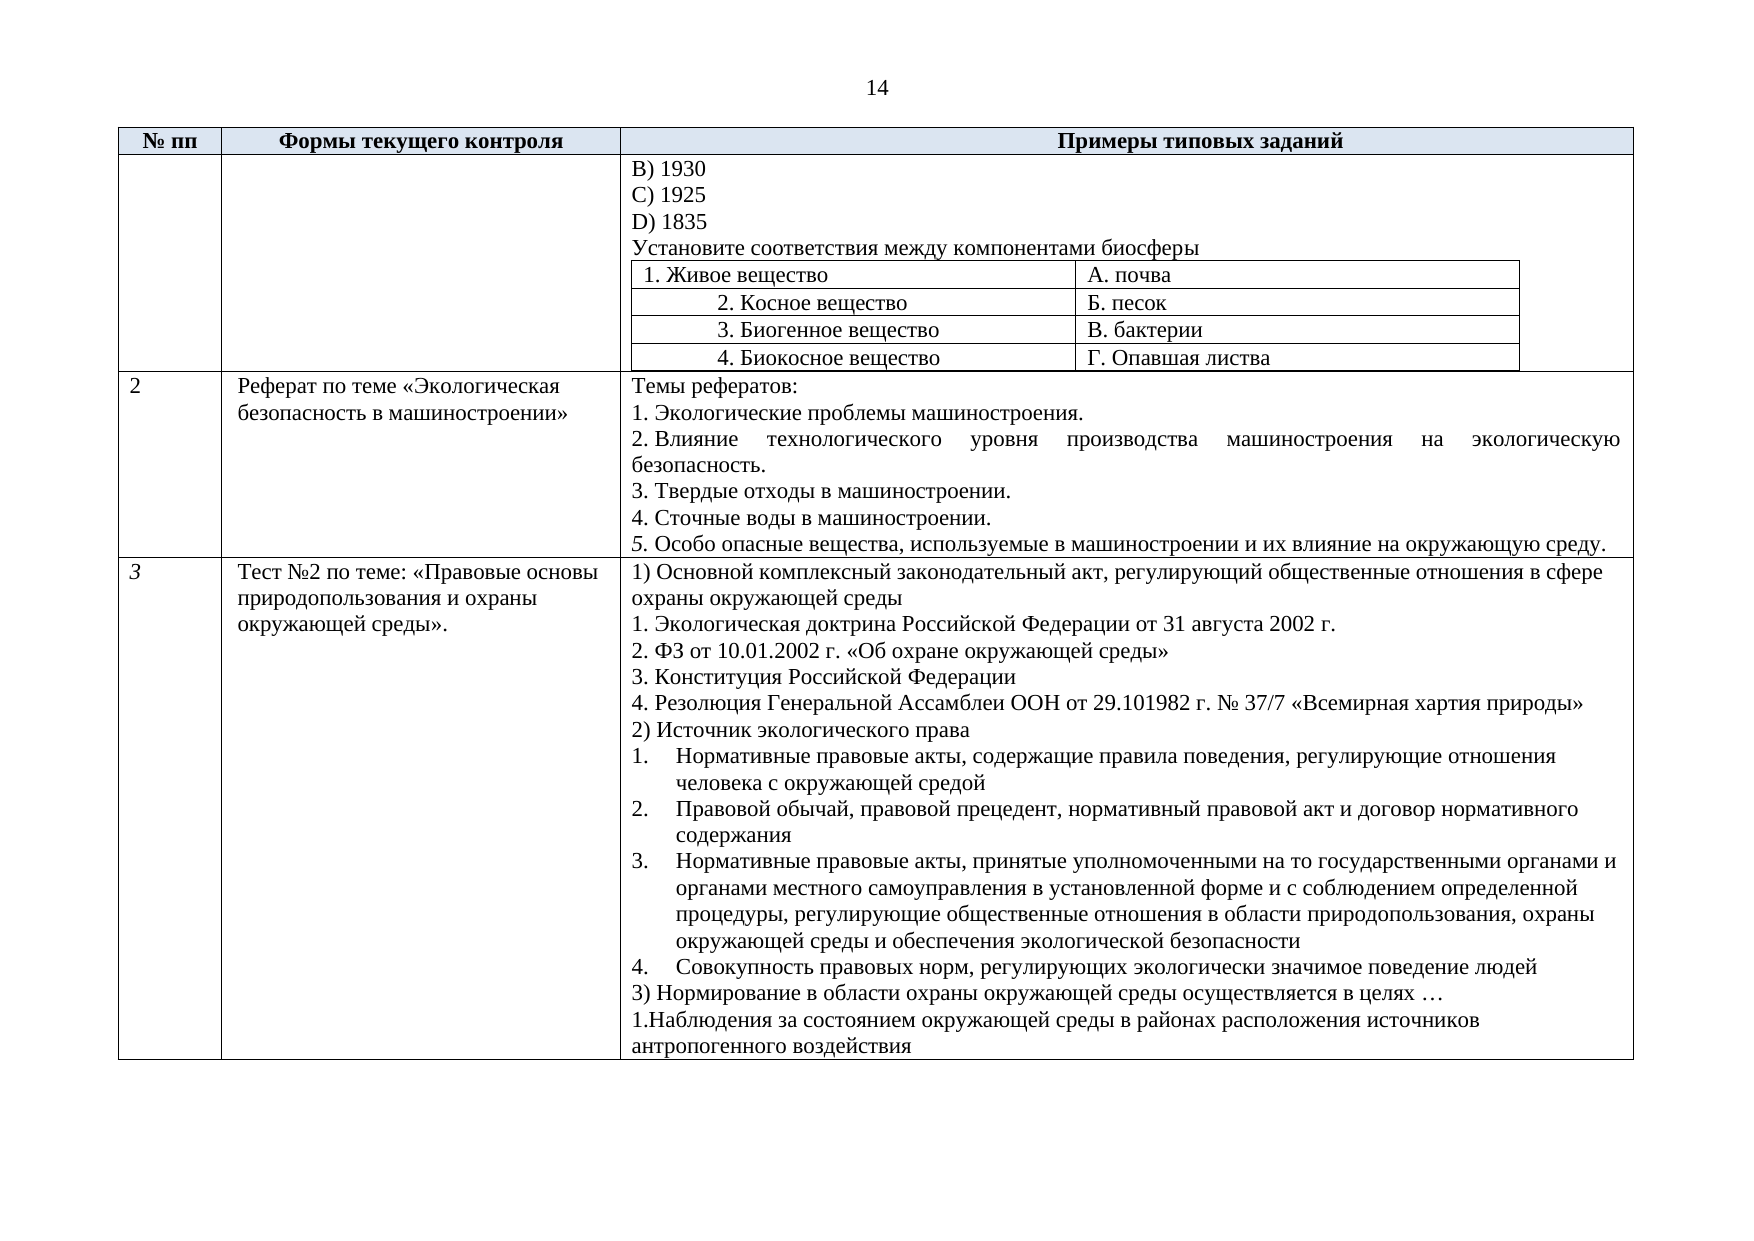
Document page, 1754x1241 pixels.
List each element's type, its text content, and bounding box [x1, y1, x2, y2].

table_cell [222, 558, 620, 1058]
table_header Формы текущего контроля [222, 128, 620, 154]
table_cell Темы рефератов: Экологические проблемы машиностроения. Влияние технологического уровня производства машиностроения на экологическую безопасность. Твердые отходы в машиностроении. Сточные воды в машиностроении. Особо опасные вещества, используемые в машиностроении и их влияние на окружающую среду. [621, 372, 1633, 557]
table_cell 2 [119, 372, 221, 557]
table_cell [621, 558, 1633, 1058]
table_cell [222, 155, 620, 371]
table_cell 3 [119, 558, 221, 1058]
table_header № пп [119, 128, 221, 154]
table_cell 1 [119, 155, 221, 371]
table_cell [621, 155, 1633, 371]
table_cell Реферат по теме «Экологическая безопасность в машиностроении» [222, 372, 620, 557]
table_header Примеры типовых заданий [621, 128, 1633, 154]
